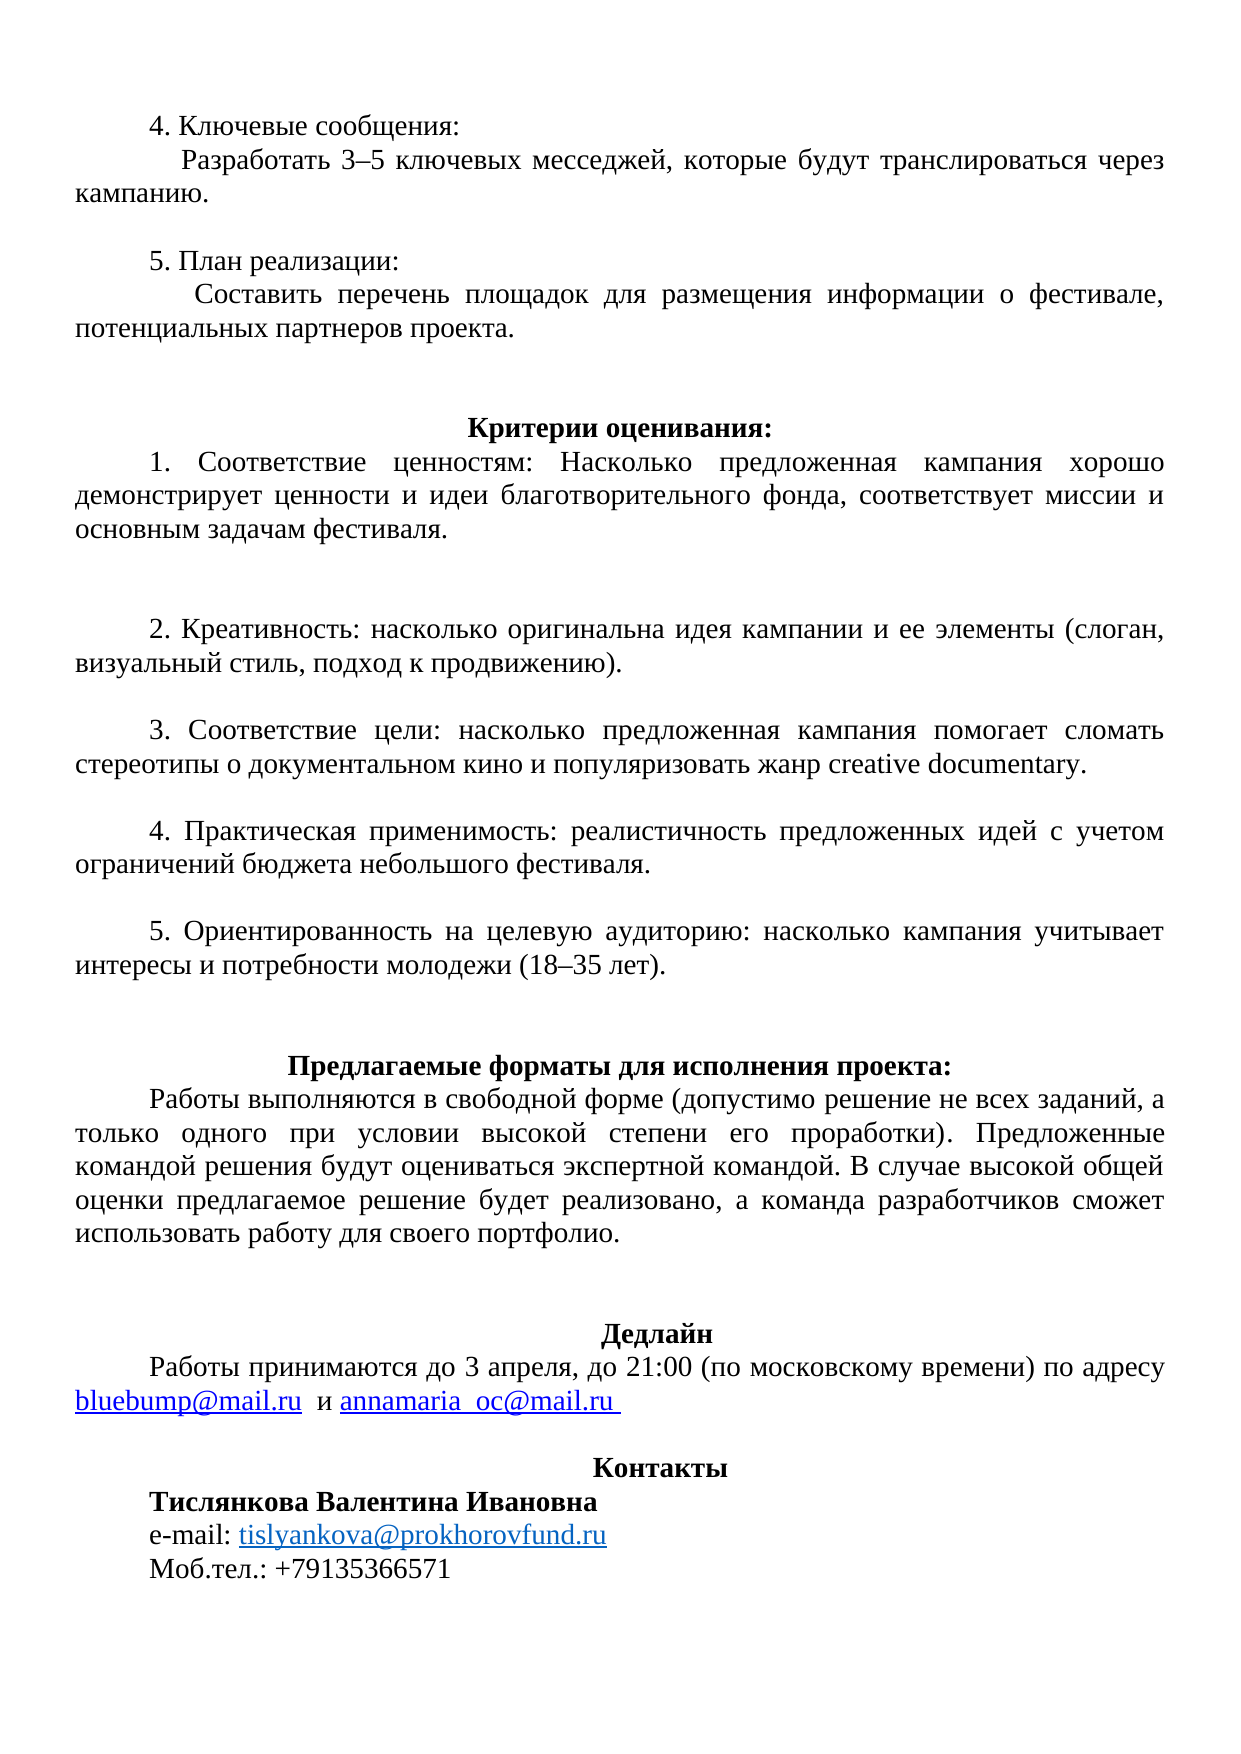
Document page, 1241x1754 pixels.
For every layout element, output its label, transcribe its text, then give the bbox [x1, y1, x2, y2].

text 4. Ключевые сообщения: [75, 108, 1165, 142]
text Тислянкова Валентина Ивановна [75, 1484, 1165, 1517]
text Работы выполняются в свободной форме (допустимо решение не всех заданий, а только одного при условии высокой степени его проработки). Предложенные командой решения будут оцениваться экспертной командой. В случае высокой общей оценки предлагаемое решение будет реализовано, а команда разработчиков сможет использовать работу для своего портфолио. [75, 1081, 1165, 1249]
text 5. План реализации: [75, 243, 1165, 276]
text Составить перечень площадок для размещения информации о фестивале, потенциальных партнеров проекта. [75, 276, 1165, 343]
text Разработать 3–5 ключевых месседжей, которые будут транслироваться через кампанию. [75, 142, 1165, 209]
text 5. Ориентированность на целевую аудиторию: насколько кампания учитывает интересы и потребности молодежи (18–35 лет). [75, 913, 1165, 981]
text 3. Соответствие цели: насколько предложенная кампания помогает сломать стереотипы о документальном кино и популяризовать жанр creative documentary. [75, 712, 1165, 779]
text Контакты [75, 1450, 1165, 1484]
text Моб.тел.: +79135366571 [75, 1551, 1165, 1584]
text Работы принимаются до 3 апреля, до 21:00 (по московскому времени) по адресу bluebump@mail.ru и annamaria_oc@mail.ru [75, 1349, 1165, 1417]
text 1. Соответствие ценностям: Насколько предложенная кампания хорошо демонстрирует ценности и идеи благотворительного фонда, соответствует миссии и основным задачам фестиваля. [75, 444, 1165, 544]
text 2. Креативность: насколько оригинальна идея кампании и ее элементы (слоган, визуальный стиль, подход к продвижению). [75, 612, 1165, 679]
text Предлагаемые форматы для исполнения проекта: [75, 1048, 1165, 1081]
text e-mail: tislyankova@prokhorovfund.ru [75, 1517, 1165, 1551]
text Критерии оценивания: [75, 410, 1165, 444]
text Дедлайн [75, 1316, 1165, 1349]
text 4. Практическая применимость: реалистичность предложенных идей с учетом ограничений бюджета небольшого фестиваля. [75, 813, 1165, 880]
